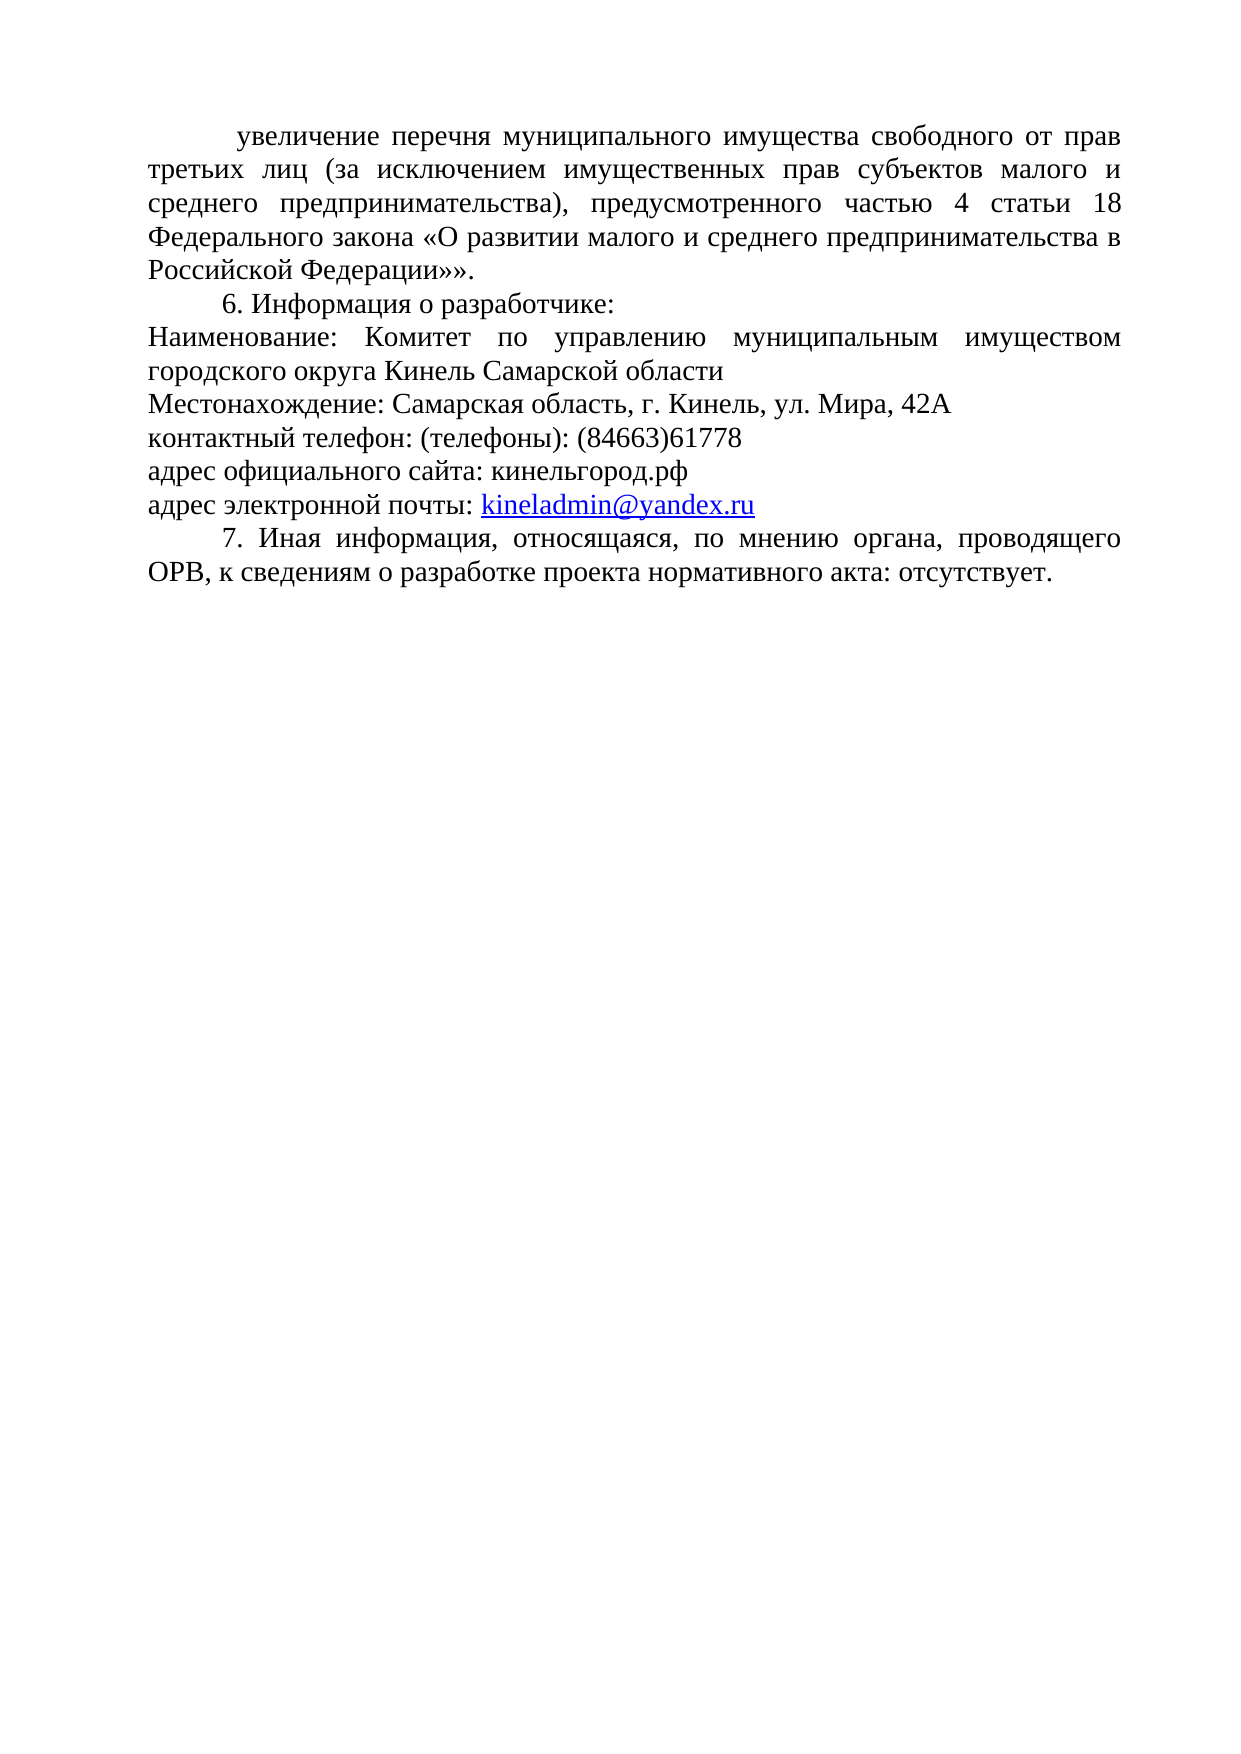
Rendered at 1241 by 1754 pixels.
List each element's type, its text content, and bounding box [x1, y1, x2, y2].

text адрес официального сайта: кинельгород.рф [148, 453, 1122, 487]
text увеличение перечня муниципального имущества свободного от прав третьих лиц (за исключением имущественных прав субъектов малого и среднего предпринимательства), предусмотренного частью 4 статьи 18 Федерального закона «О развитии малого и среднего предпринимательства в Российской Федерации»». [148, 118, 1122, 286]
text 7. Иная информация, относящаяся, по мнению органа, проводящего ОРВ, к сведениям о разработке проекта нормативного акта: отсутствует. [148, 521, 1122, 588]
text контактный телефон: (телефоны): (84663)61778 [148, 420, 1122, 453]
text Наименование: Комитет по управлению муниципальным имуществом городского округа Кинель Самарской области [148, 319, 1122, 386]
text Местонахождение: Самарская область, г. Кинель, ул. Мира, 42А [148, 386, 1122, 420]
text адрес электронной почты: kineladmin@yandex.ru [148, 487, 1122, 521]
text 6. Информация о разработчике: [148, 286, 1122, 319]
